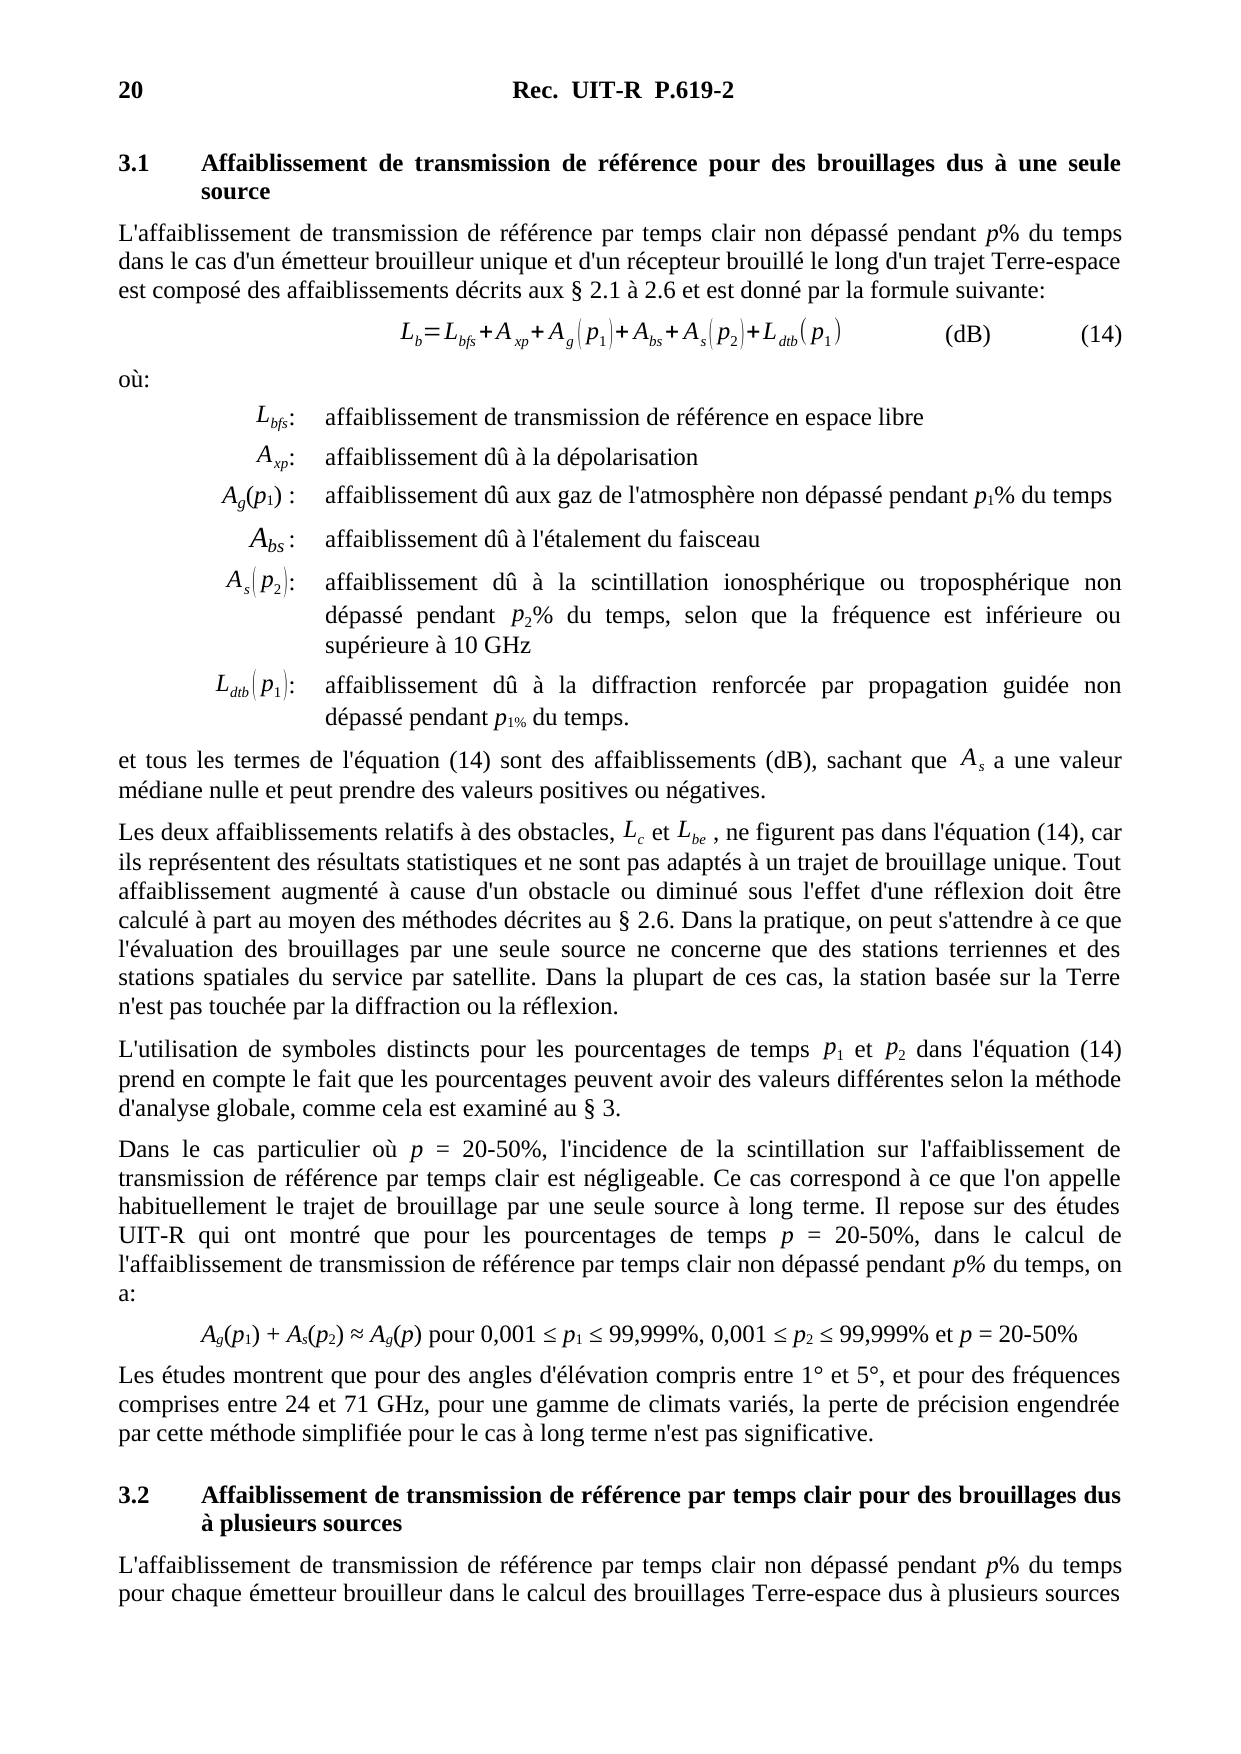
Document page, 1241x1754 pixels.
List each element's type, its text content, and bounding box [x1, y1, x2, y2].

text : affaiblissement de transmission de référence en espace libre [118, 401, 1122, 432]
text et tous les termes de l'équation (14) sont des affaiblissements (dB), sachant que a une valeur médiane nulle et peut prendre des valeurs positives ou négatives. [118, 743, 1122, 804]
text Abs : affaiblissement dû à l'étalement du faisceau [118, 520, 1122, 556]
subtitle 3.1 Affaiblissement de transmission de référence pour des brouillages dus à une seule source [118, 148, 1122, 205]
text Ag(p1) + As(p2) ≈ Ag(p) pour 0,001 ≤ p1 ≤ 99,999%, 0,001 ≤ p2 ≤ 99,999% et p = 20-50% [118, 1319, 1122, 1348]
text L'affaiblissement de transmission de référence par temps clair non dépassé pendant p% du temps dans le cas d'un émetteur brouilleur unique et d'un récepteur brouillé le long d'un trajet Terre-espace est composé des affaiblissements décrits aux § 2.1 à 2.6 et est donné par la formule suivante: [118, 218, 1122, 304]
subtitle 3.2 Affaiblissement de transmission de référence par temps clair pour des brouillages dus à plusieurs sources [118, 1480, 1122, 1537]
text Les études montrent que pour des angles d'élévation compris entre 1° et 5°, et pour des fréquences comprises entre 24 et 71 GHz, pour une gamme de climats variés, la perte de précision engendrée par cette méthode simplifiée pour le cas à long terme n'est pas significative. [118, 1360, 1122, 1446]
text Ag(p1) : affaiblissement dû aux gaz de l'atmosphère non dépassé pendant p1% du temps [118, 480, 1122, 512]
text (dB) (14) [118, 316, 1122, 351]
text : affaiblissement dû à la diffraction renforcée par propagation guidée non dépassé pendant p1% du temps. [118, 668, 1122, 731]
text : affaiblissement dû à la scintillation ionosphérique ou troposphérique non dépassé pendant % du temps, selon que la fréquence est inférieure ou supérieure à 10 GHz [118, 564, 1122, 659]
text L'utilisation de symboles distincts pour les pourcentages de temps et dans l'équation (14) prend en compte le fait que les pourcentages peuvent avoir des valeurs différentes selon la méthode d'analyse globale, comme cela est examiné au § 3. [118, 1032, 1122, 1121]
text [118, 1550, 1122, 1607]
text Les deux affaiblissements relatifs à des obstacles, et , ne figurent pas dans l'équation (14), car ils représentent des résultats statistiques et ne sont pas adaptés à un trajet de brouillage unique. Tout affaiblissement augmenté à cause d'un obstacle ou diminué sous l'effet d'une réflexion doit être calculé à part au moyen des méthodes décrites au § 2.6. Dans la pratique, on peut s'attendre à ce que l'évaluation des brouillages par une seule source ne concerne que des stations terriennes et des stations spatiales du service par satellite. Dans la plupart de ces cas, la station basée sur la Terre n'est pas touchée par la diffraction ou la réflexion. [118, 816, 1122, 1020]
text : affaiblissement dû à la dépolarisation [118, 440, 1122, 472]
text Dans le cas particulier où p = 20-50%, l'incidence de la scintillation sur l'affaiblissement de transmission de référence par temps clair est négligeable. Ce cas correspond à ce que l'on appelle habituellement le trajet de brouillage par une seule source à long terme. Il repose sur des études UIT-R qui ont montré que pour les pourcentages de temps p = 20-50%, dans le calcul de l'affaiblissement de transmission de référence par temps clair non dépassé pendant p% du temps, on a: [118, 1134, 1122, 1306]
text où: [118, 364, 1122, 392]
